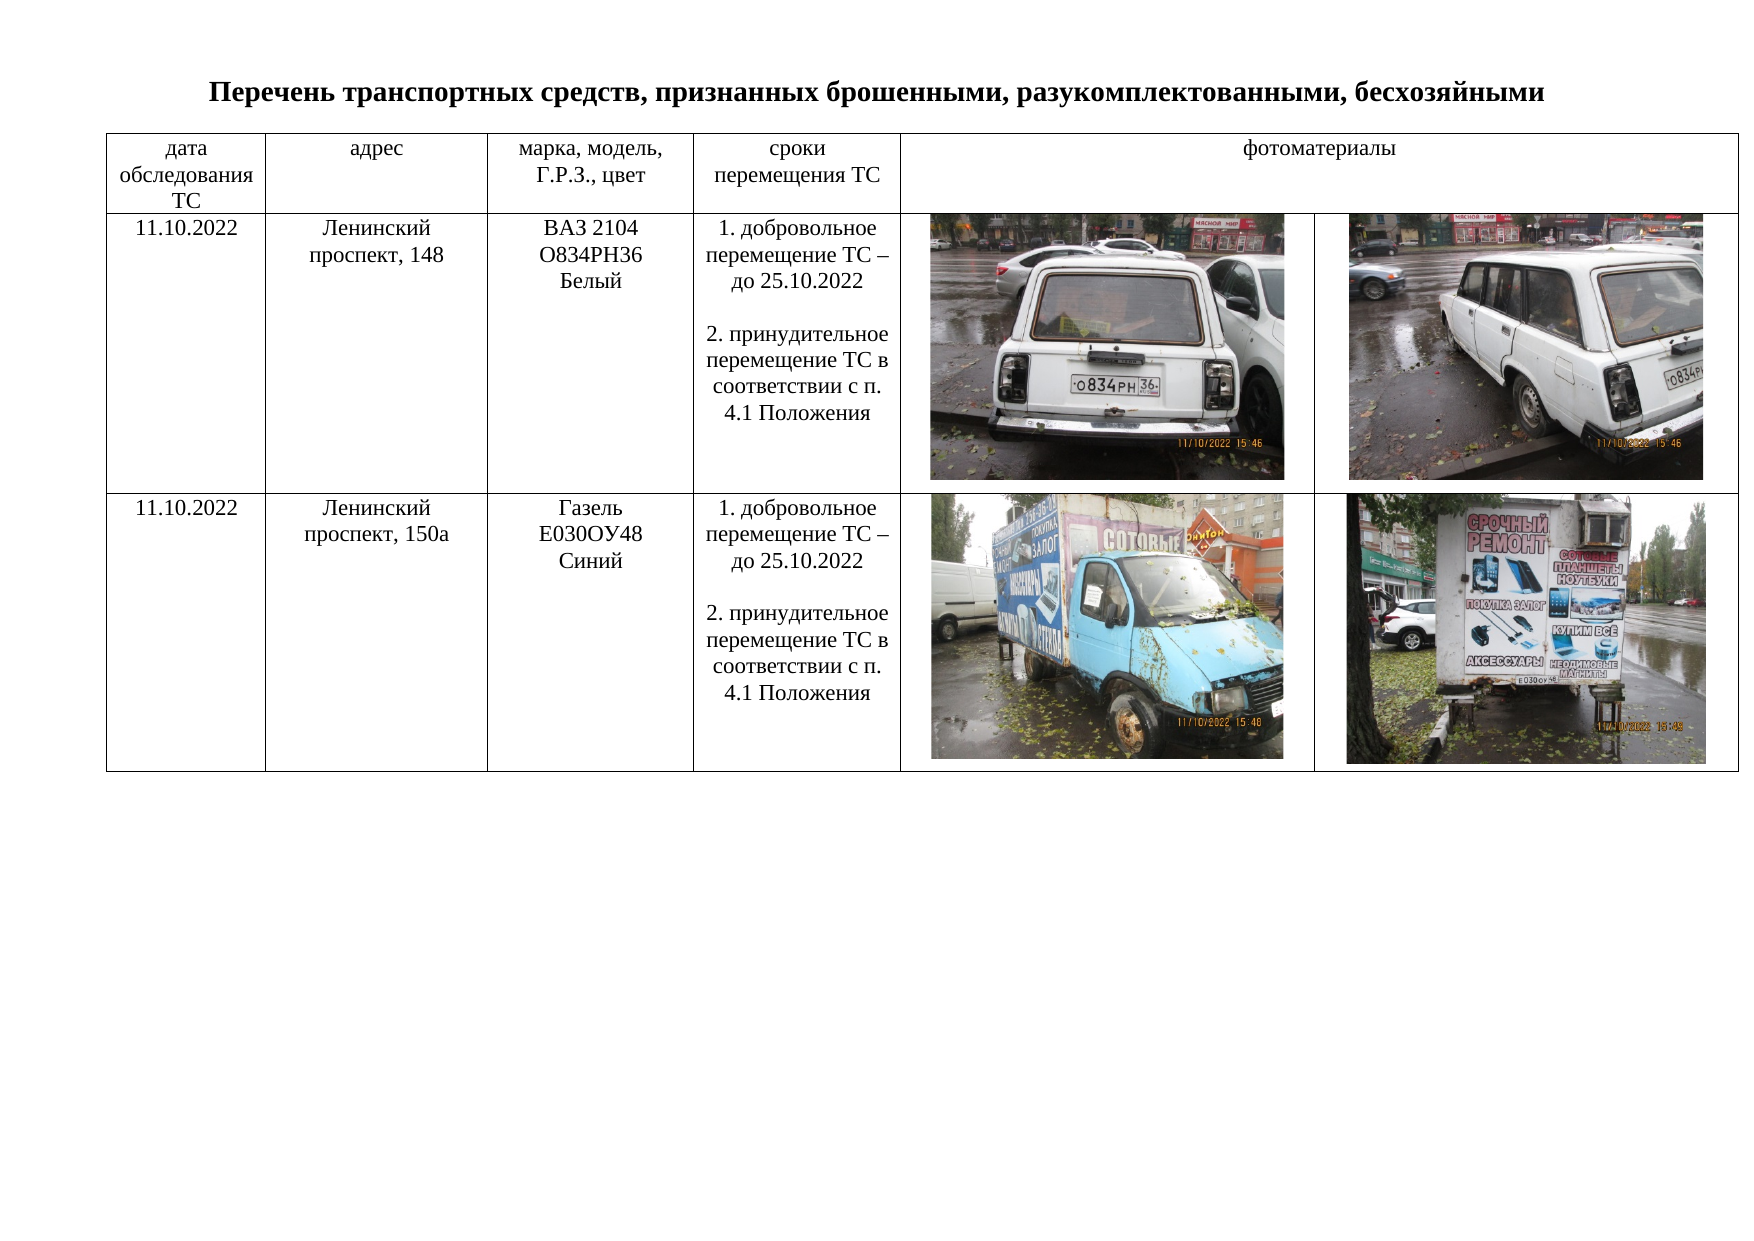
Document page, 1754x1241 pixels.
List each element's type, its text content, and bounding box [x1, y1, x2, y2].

table_cell 1. добровольное перемещение ТС – до 25.10.2022 2. принудительное перемещение ТС в соответствии с п. 4.1 Положения [694, 494, 900, 771]
table_cell 1. добровольное перемещение ТС – до 25.10.2022 2. принудительное перемещение ТС в соответствии с п. 4.1 Положения [694, 214, 900, 493]
table_cell [901, 214, 1314, 493]
table_cell 11.10.2022 [107, 214, 265, 493]
table_header сроки перемещения ТС [694, 134, 900, 213]
table_cell [1315, 214, 1738, 493]
table_header дата обследования ТС [107, 134, 265, 213]
table_cell [901, 494, 1314, 771]
table_cell Ленинский проспект, 148 [266, 214, 487, 493]
picture [1349, 214, 1704, 480]
table_cell [1315, 494, 1738, 771]
table_cell Газель Е030ОУ48 Синий [488, 494, 693, 771]
picture [1346, 494, 1706, 764]
table_header адрес [266, 134, 487, 213]
picture [931, 494, 1284, 759]
table_cell Ленинский проспект, 150а [266, 494, 487, 771]
table_cell ВАЗ 2104 О834РН36 Белый [488, 214, 693, 493]
table_header фотоматериалы [901, 134, 1738, 213]
table_header марка, модель, Г.Р.З., цвет [488, 134, 693, 213]
table_cell 11.10.2022 [107, 494, 265, 771]
picture [930, 214, 1285, 480]
text Перечень транспортных средств, признанных брошенными, разукомплектованными, бесхозяйными [118, 74, 1636, 107]
